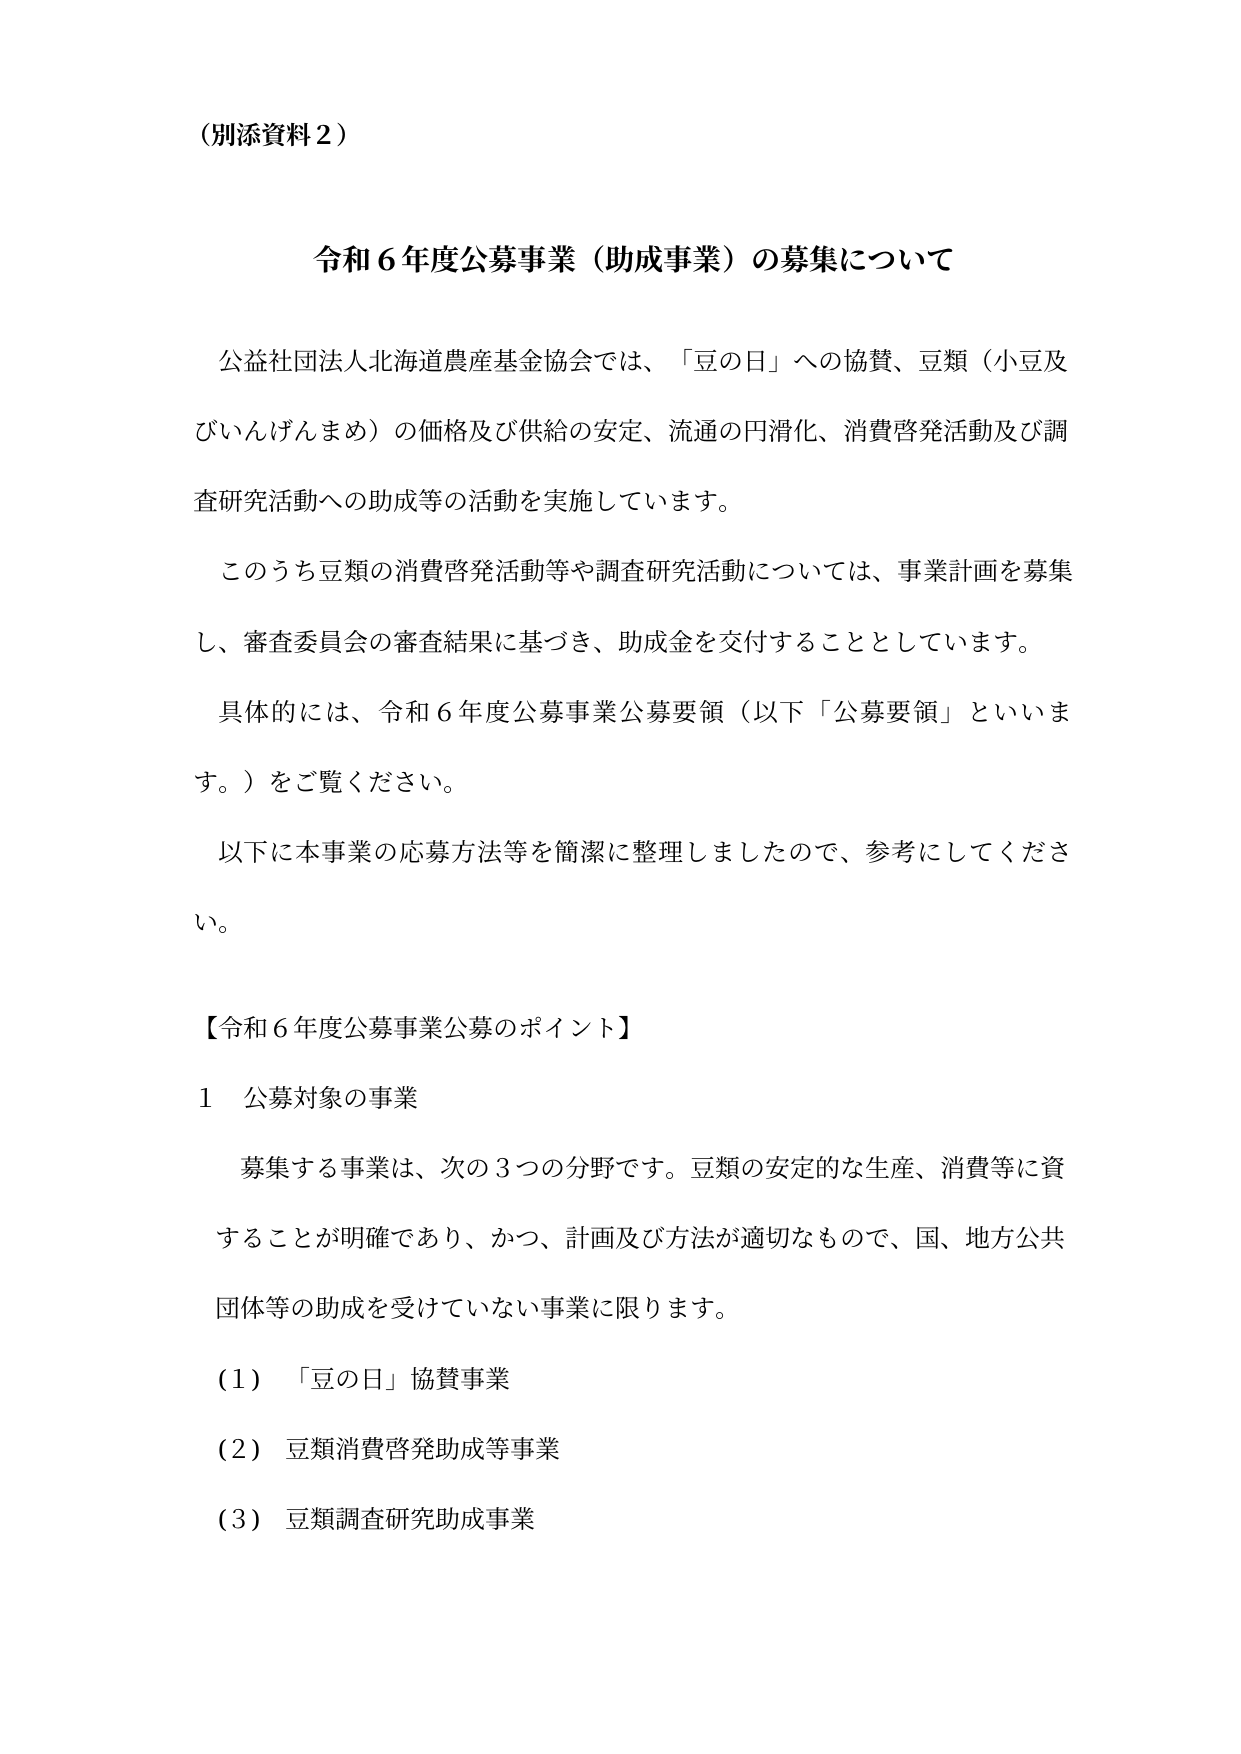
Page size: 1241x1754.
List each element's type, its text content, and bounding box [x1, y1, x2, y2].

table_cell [177, 309, 1091, 1568]
table_header 令和６年度公募事業（助成事業）の募集について [177, 207, 1091, 309]
